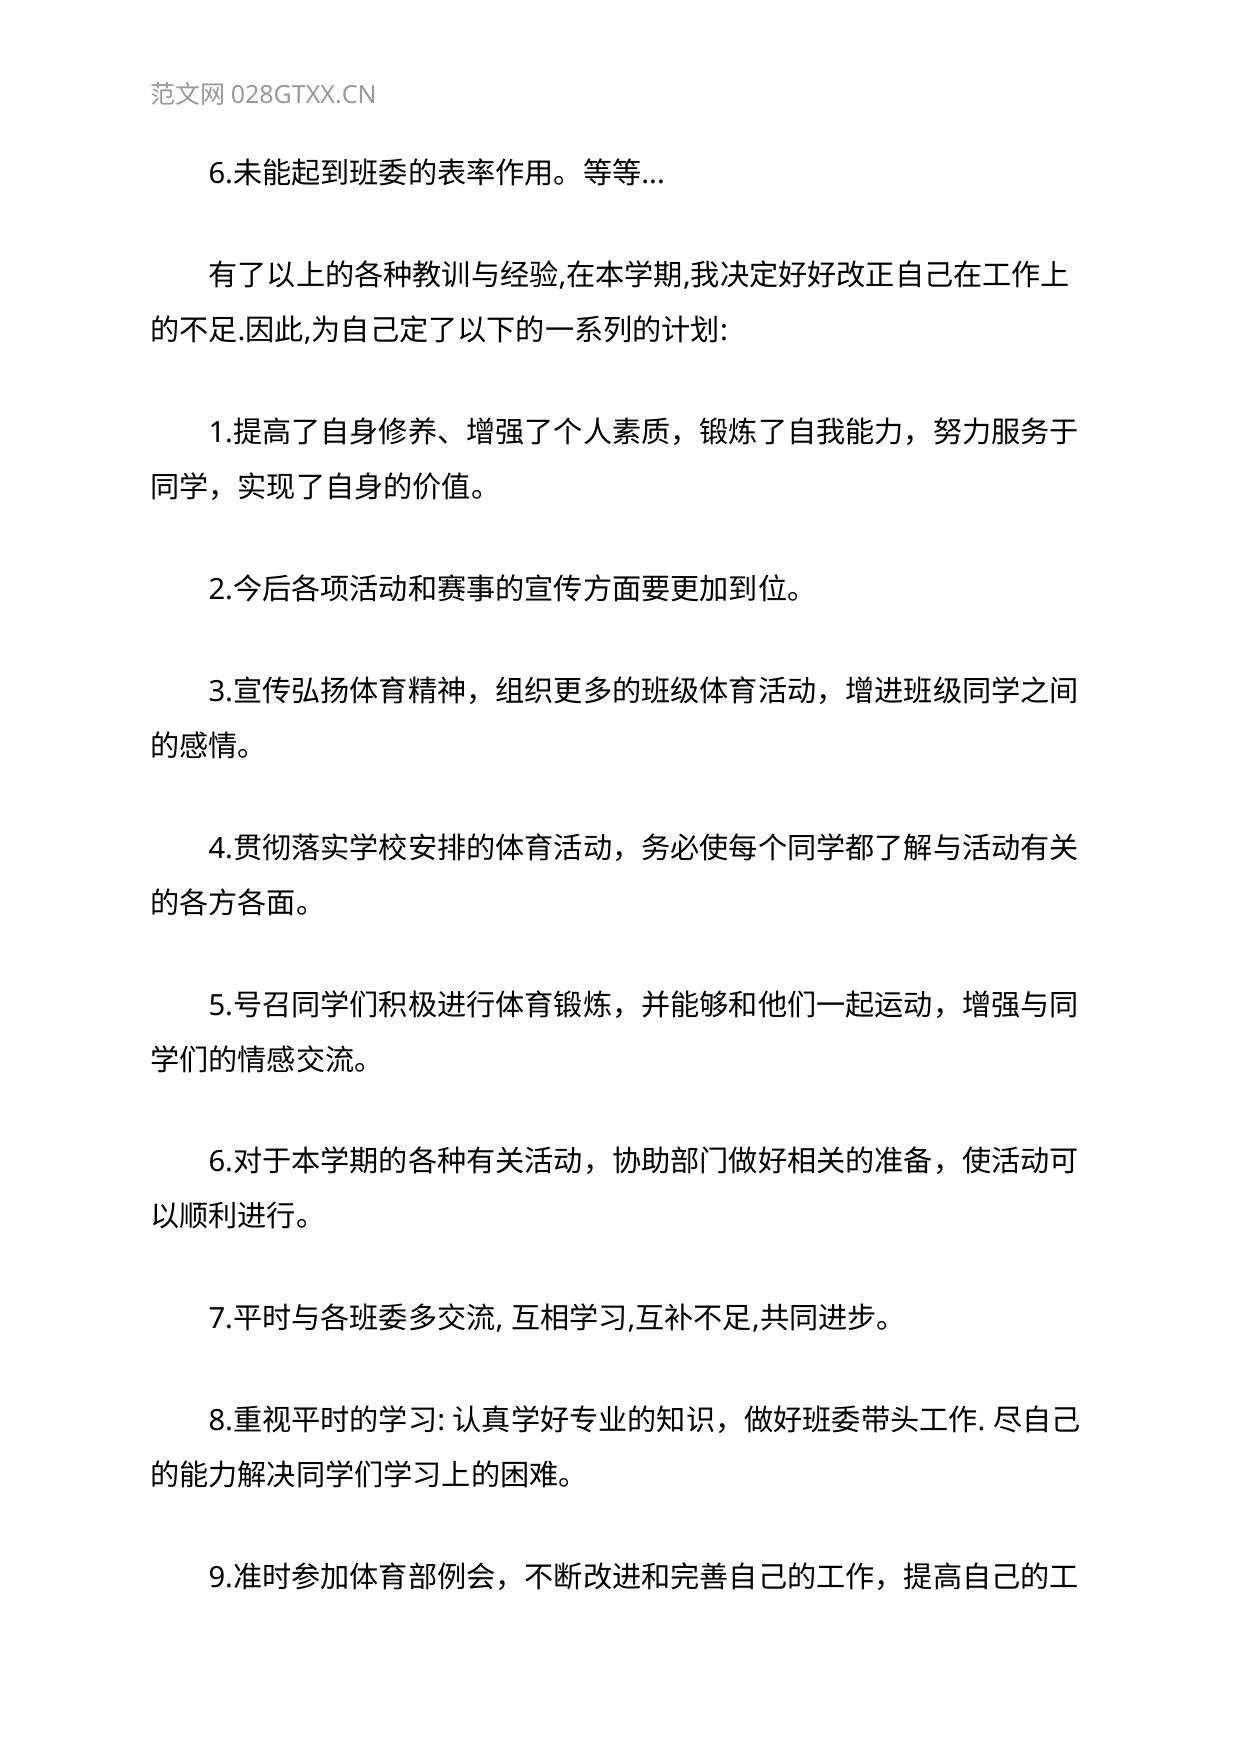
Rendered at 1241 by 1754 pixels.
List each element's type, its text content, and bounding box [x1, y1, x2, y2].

text 5.号召同学们积极进行体育锻炼，并能够和他们一起运动，增强与同学们的情感交流。 [150, 981, 1090, 1078]
text 1.提高了自身修养、增强了个人素质，锻炼了自我能力，努力服务于同学，实现了自身的价值。 [150, 409, 1090, 506]
text 7.平时与各班委多交流, 互相学习,互补不足,共同进步。 [150, 1295, 1090, 1337]
text 8.重视平时的学习: 认真学好专业的知识，做好班委带头工作. 尽自己的能力解决同学们学习上的困难。 [150, 1397, 1090, 1494]
text 3.宣传弘扬体育精神，组织更多的班级体育活动，增进班级同学之间的感情。 [150, 668, 1090, 765]
text 2.今后各项活动和赛事的宣传方面要更加到位。 [150, 566, 1090, 608]
text 有了以上的各种教训与经验,在本学期,我决定好好改正自己在工作上的不足.因此,为自己定了以下的一系列的计划: [150, 252, 1090, 349]
text 6.对于本学期的各种有关活动，协助部门做好相关的准备，使活动可以顺利进行。 [150, 1138, 1090, 1235]
text 4.贯彻落实学校安排的体育活动，务必使每个同学都了解与活动有关的各方各面。 [150, 824, 1090, 922]
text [150, 1553, 1090, 1596]
text 6.未能起到班委的表率作用。等等... [150, 150, 1090, 192]
